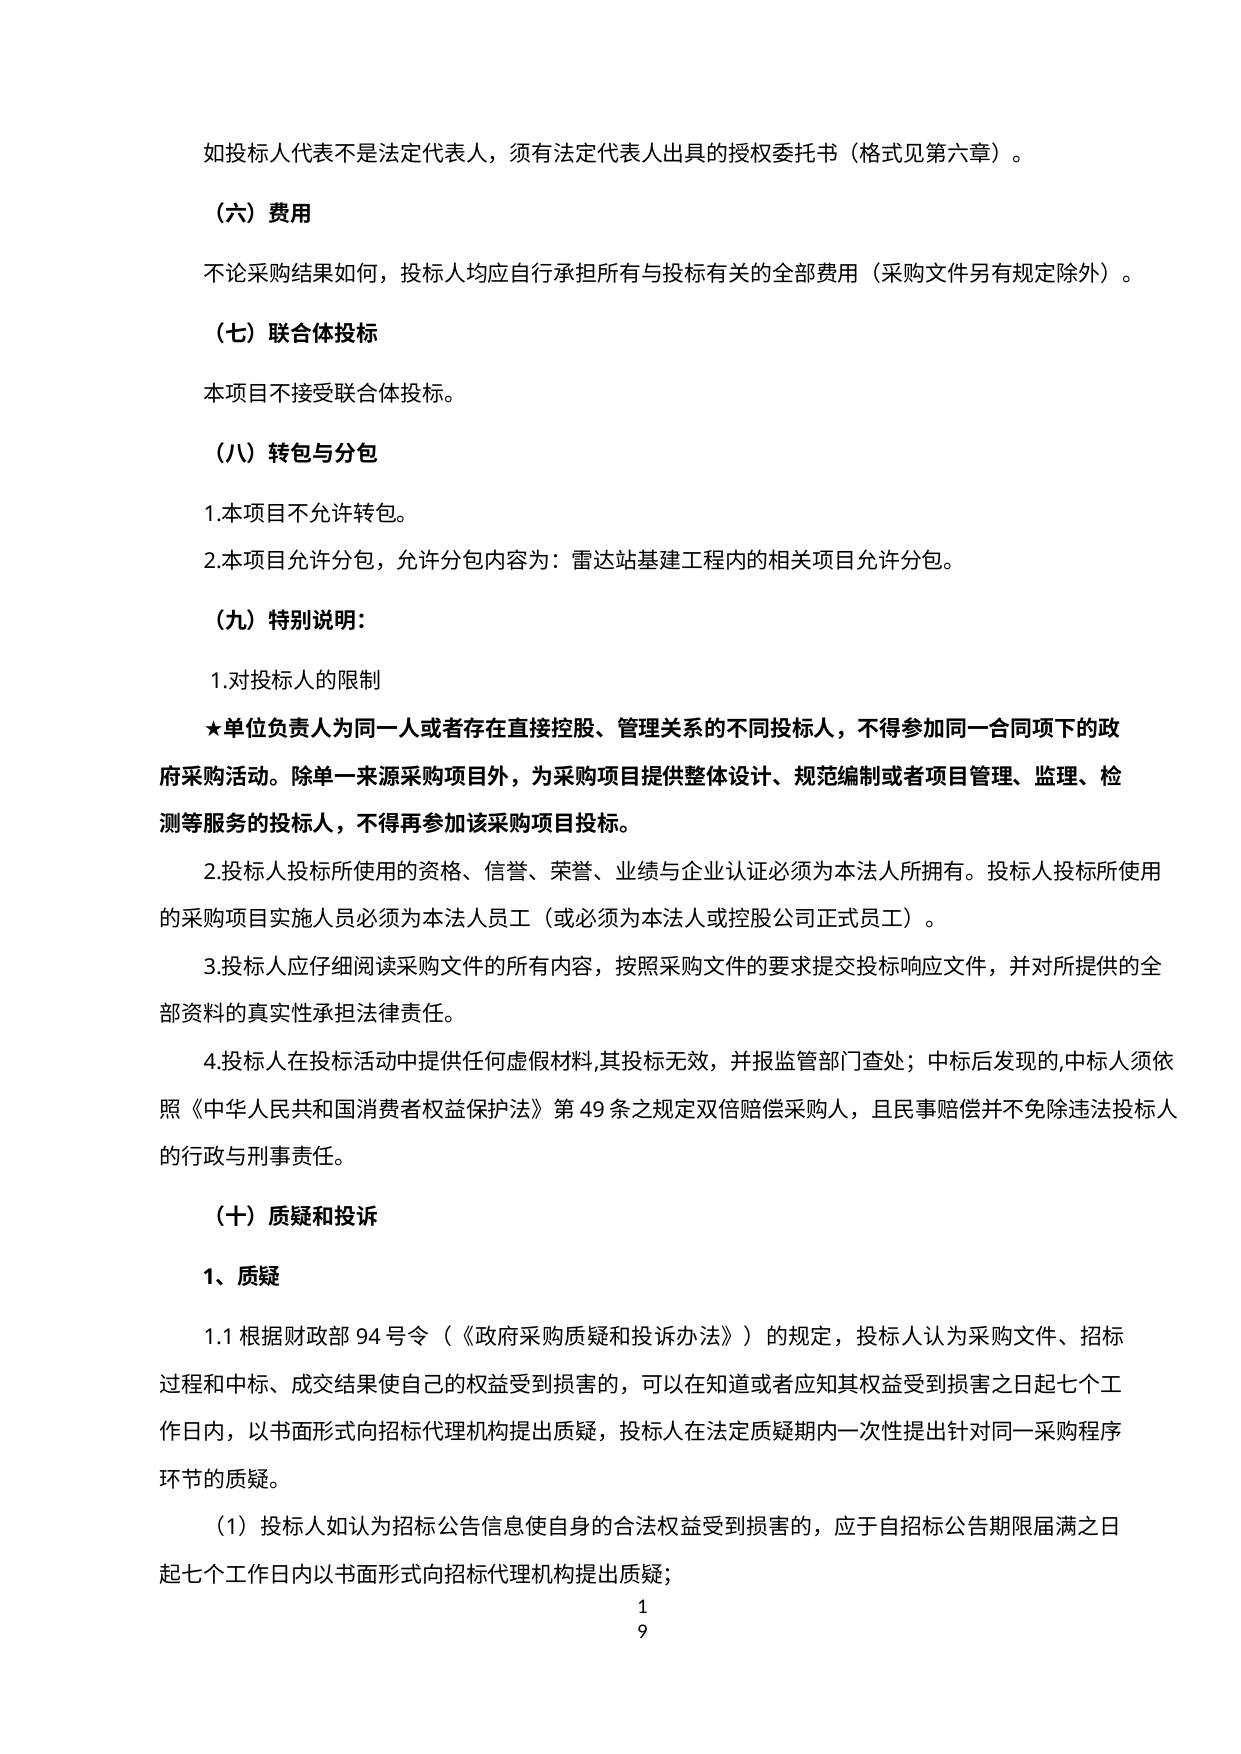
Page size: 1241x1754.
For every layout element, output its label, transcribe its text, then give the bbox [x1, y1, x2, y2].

text （九）特别说明： [203, 603, 1125, 635]
text 如投标人代表不是法定代表人，须有法定代表人出具的授权委托书（格式见第六章）。 [159, 136, 1178, 167]
text 3.投标人应仔细阅读采购文件的所有内容，按照采购文件的要求提交投标响应文件，并对所提供的全部资料的真实性承担法律责任。 [159, 949, 1178, 1028]
text ★单位负责人为同一人或者存在直接控股、管理关系的不同投标人，不得参加同一合同项下的政府采购活动。除单一来源采购项目外，为采购项目提供整体设计、规范编制或者项目管理、监理、检测等服务的投标人，不得再参加该采购项目投标。 [159, 711, 1125, 838]
text 1.1根据财政部94号令（《政府采购质疑和投诉办法》）的规定，投标人认为采购文件、招标过程和中标、成交结果使自己的权益受到损害的，可以在知道或者应知其权益受到损害之日起七个工作日内，以书面形式向招标代理机构提出质疑，投标人在法定质疑期内一次性提出针对同一采购程序环节的质疑。 [159, 1319, 1125, 1493]
text 本项目不接受联合体投标。 [159, 376, 1178, 407]
list 联合体投标 [159, 316, 1125, 347]
text 不论采购结果如何，投标人均应自行承担所有与投标有关的全部费用（采购文件另有规定除外）。 [159, 256, 1178, 287]
list 费用 [159, 196, 1125, 227]
list 转包与分包 [159, 436, 1125, 467]
text （1）投标人如认为招标公告信息使自身的合法权益受到损害的，应于自招标公告期限届满之日起七个工作日内以书面形式向招标代理机构提出质疑； [159, 1509, 1125, 1589]
text 1、质疑 [159, 1259, 1125, 1291]
text 2.本项目允许分包，允许分包内容为：雷达站基建工程内的相关项目允许分包。 [159, 543, 1178, 575]
text （十）质疑和投诉 [203, 1199, 1125, 1231]
text 1.本项目不允许转包。 [159, 496, 1178, 528]
text 2.投标人投标所使用的资格、信誉、荣誉、业绩与企业认证必须为本法人所拥有。投标人投标所使用的采购项目实施人员必须为本法人员工（或必须为本法人或控股公司正式员工）。 [159, 854, 1178, 933]
text 1.对投标人的限制 [159, 663, 1125, 695]
text 4.投标人在投标活动中提供任何虚假材料,其投标无效，并报监管部门查处；中标后发现的,中标人须依照《中华人民共和国消费者权益保护法》第49条之规定双倍赔偿采购人，且民事赔偿并不免除违法投标人的行政与刑事责任。 [159, 1044, 1178, 1171]
